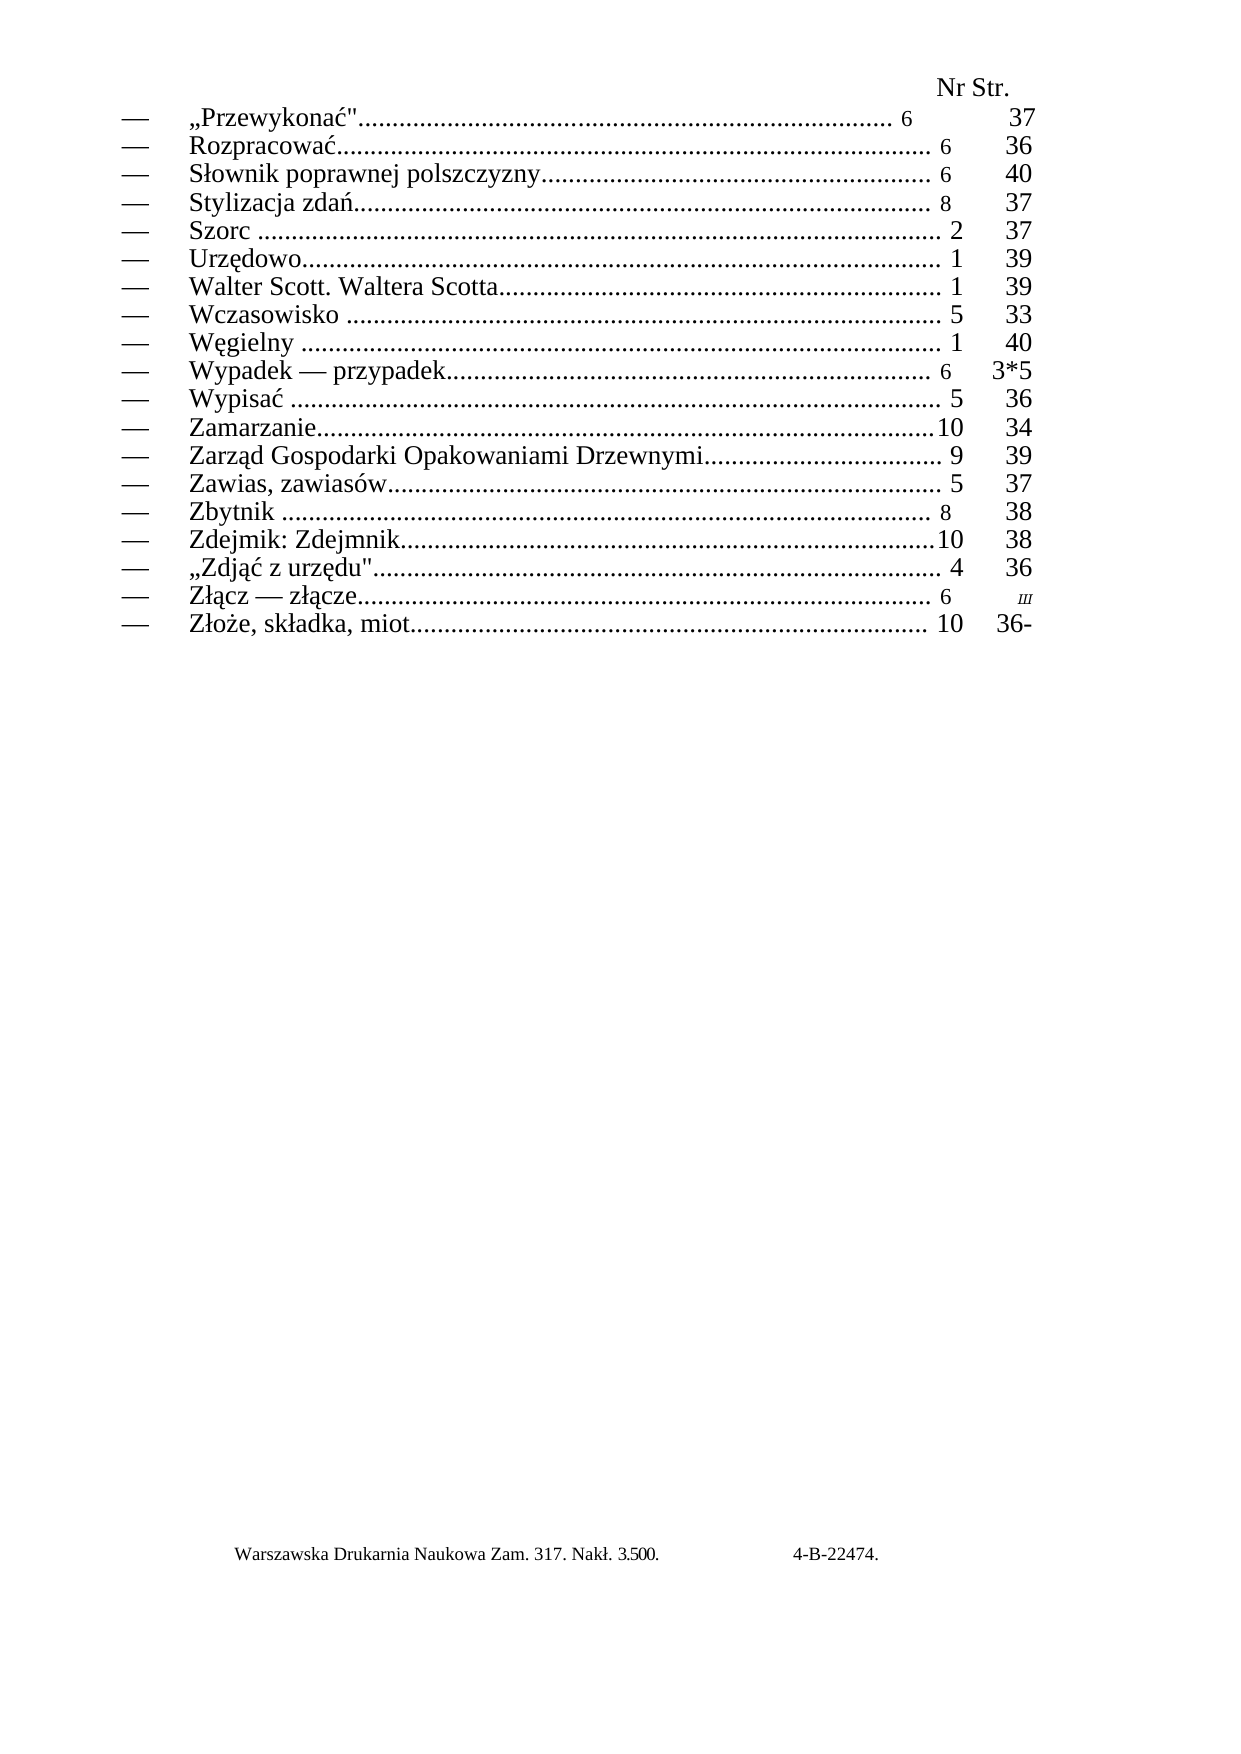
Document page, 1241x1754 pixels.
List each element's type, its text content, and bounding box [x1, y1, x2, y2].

list Zdejmik: Zdejmnik 10 38 [122, 526, 1076, 554]
list Walter Scott. Waltera Scotta 1 39 [122, 273, 1076, 301]
list Złoże, składka, miot 10 36- [122, 610, 1076, 638]
list Zbytnik 8 38 [122, 498, 1076, 526]
text Warszawska Drukarnia Naukowa Zam. 317. Nakł. 3.500. 4-B-22474. [234, 1545, 879, 1564]
list Wypisać 5 36 [122, 385, 1076, 413]
list Szorc 2 37 [122, 217, 1076, 245]
list Rozpracować 6 36 [122, 132, 1076, 160]
list Węgielny 1 40 [122, 329, 1076, 357]
list Słownik poprawnej polszczyzny 6 40 [122, 160, 1076, 188]
list Wypadek — przypadek 6 3*5 [122, 357, 1076, 385]
list Stylizacja zdań 8 37 [122, 188, 1076, 217]
list Zarząd Gospodarki Opakowaniami Drzewnymi 9 39 [122, 442, 1076, 470]
list Wczasowisko 5 33 [122, 301, 1076, 329]
list Urzędowo 1 39 [122, 245, 1076, 273]
list Zamarzanie 10 34 [122, 413, 1076, 442]
list Złącz — złącze 6 Ш [122, 582, 1076, 610]
list „Przewykonać" 6 37 [122, 104, 1076, 132]
list Zawias, zawiasów 5 37 [122, 470, 1076, 498]
list „Zdjąć z urzędu" 4 36 [122, 554, 1076, 582]
text Nr Str. [936, 75, 1076, 102]
